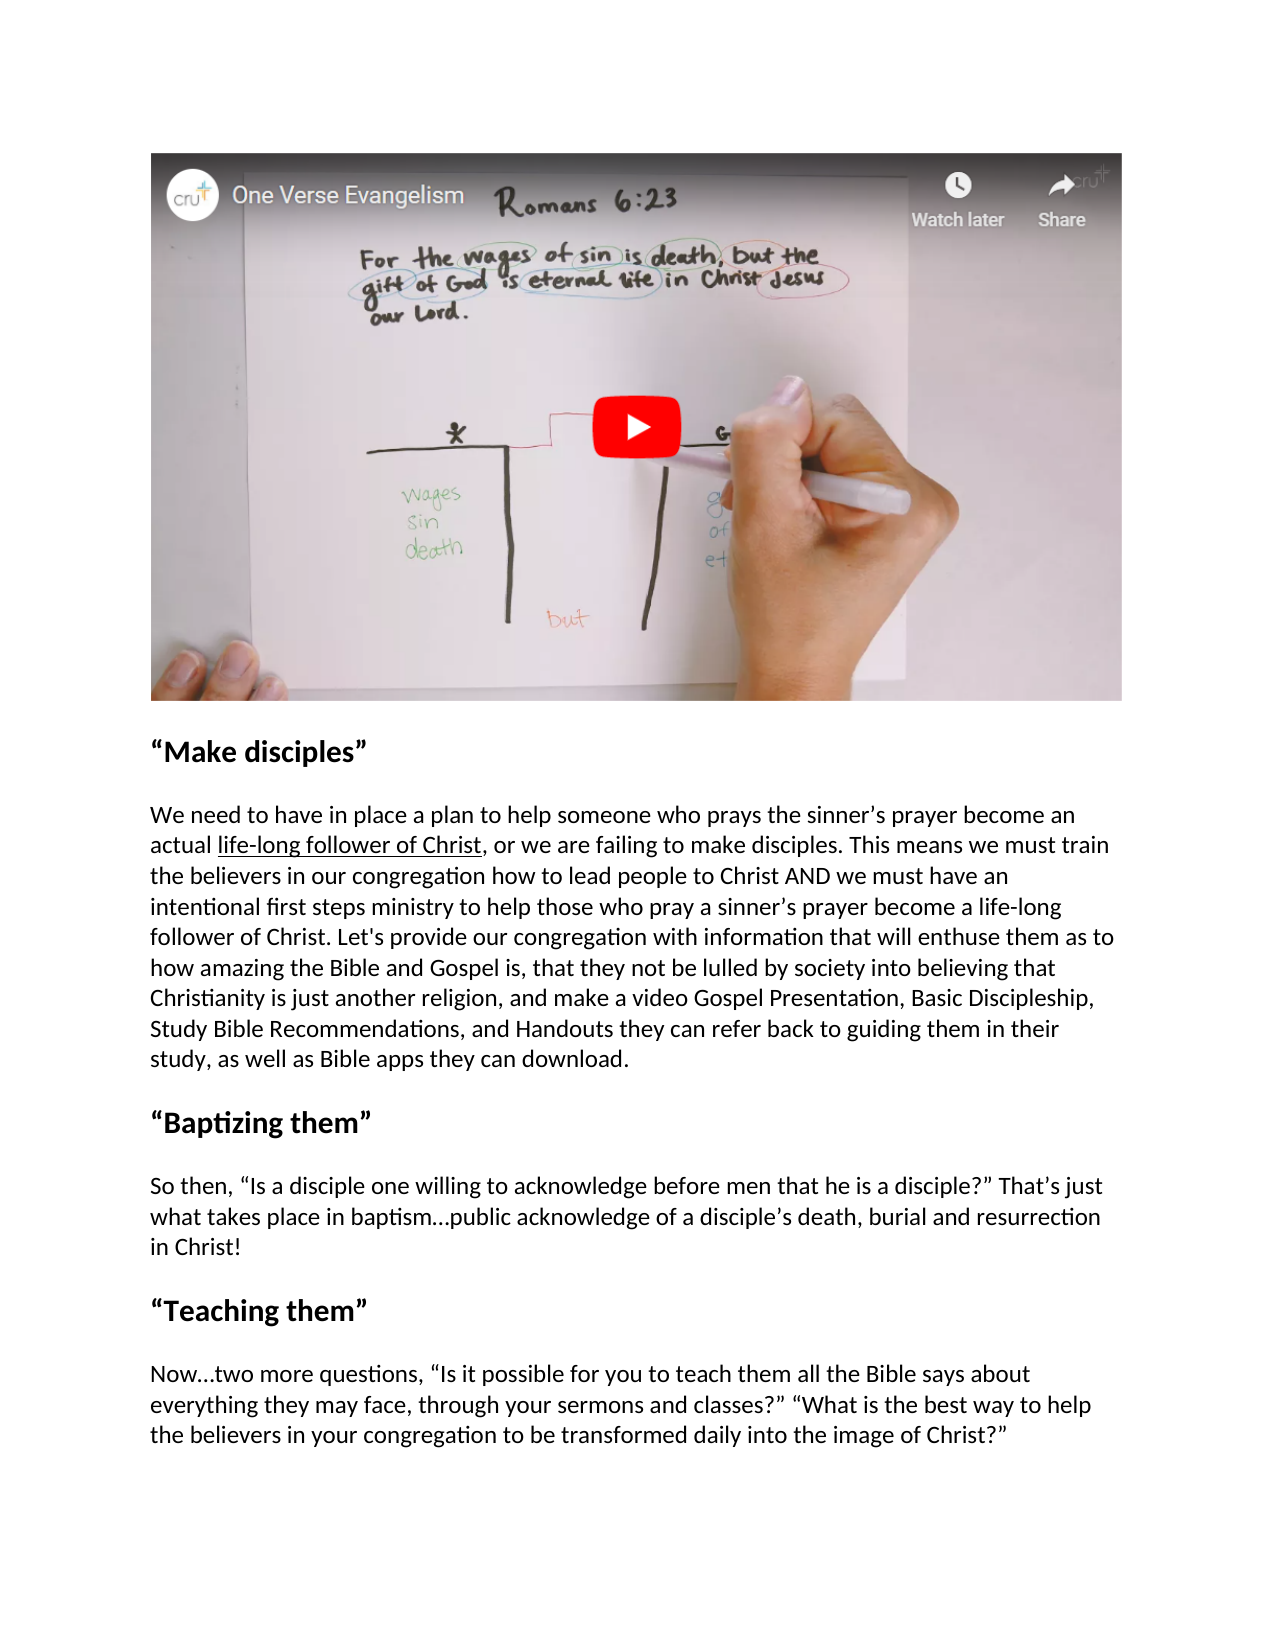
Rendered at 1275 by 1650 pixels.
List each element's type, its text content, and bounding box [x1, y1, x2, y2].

text So then, “Is a disciple one willing to acknowledge before men that he is a disciple?” That’s just what takes place in baptism…public acknowledge of a disciple’s death, burial and resurrection in Christ! [150, 1170, 1125, 1262]
text We need to have in place a plan to help someone who prays the sinner’s prayer become an actual life-long follower of Christ, or we are failing to make disciples. This means we must train the believers in our congregation how to lead people to Christ AND we must have an intentional first steps ministry to help those who pray a sinner’s prayer become a life-long follower of Christ. Let's provide our congregation with information that will enthuse them as to how amazing the Bible and Gospel is, that they not be lulled by society into believing that Christianity is just another religion, and make a video Gospel Presentation, Basic Discipleship, Study Bible Recommendations, and Handouts they can refer back to guiding them in their study, as well as Bible apps they can download. [150, 799, 1125, 1074]
text “Baptizing them” [150, 1103, 1125, 1141]
text “Make disciples” [150, 732, 1125, 770]
text “Teaching them” [150, 1291, 1125, 1329]
picture [150, 150, 1125, 703]
text Now…two more questions, “Is it possible for you to teach them all the Bible says about everything they may face, through your sermons and classes?” “What is the best way to help the believers in your congregation to be transformed daily into the image of Christ?” [150, 1358, 1125, 1450]
